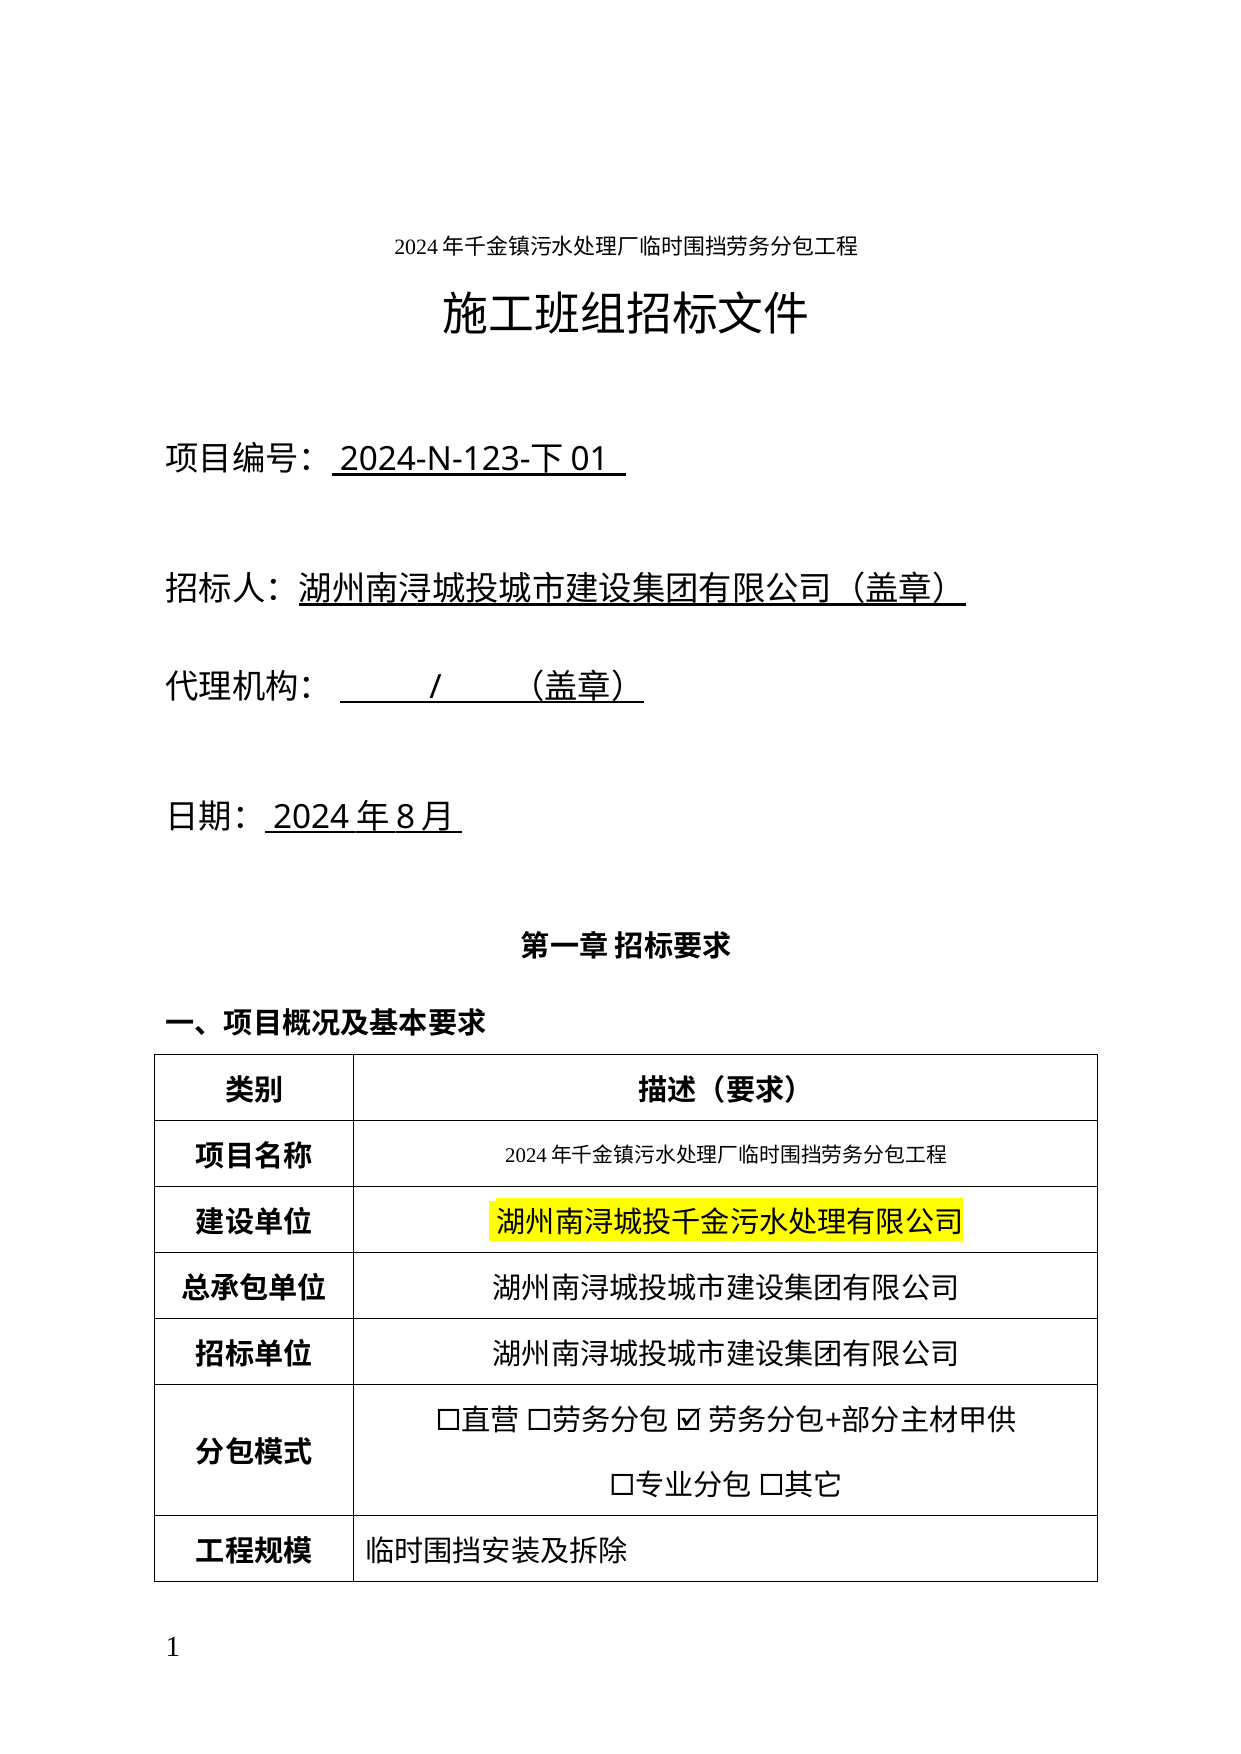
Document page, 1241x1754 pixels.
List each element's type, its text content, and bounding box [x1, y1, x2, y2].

table_header 类别 [155, 1055, 353, 1120]
table_cell 分包模式 [155, 1385, 353, 1515]
table_cell 湖州南浔城投千金污水处理有限公司 [354, 1187, 1097, 1252]
table_cell 湖州南浔城投城市建设集团有限公司 [354, 1319, 1097, 1384]
table_cell 临时围挡安装及拆除 [354, 1516, 1097, 1581]
table_cell 湖州南浔城投城市建设集团有限公司 [354, 1253, 1097, 1318]
table_cell 总承包单位 [155, 1253, 353, 1318]
text 施工班组招标文件 [165, 261, 1087, 359]
table_cell 工程规模 [155, 1516, 353, 1581]
table_header 描述（要求） [354, 1055, 1097, 1120]
table_cell 项目名称 [155, 1121, 353, 1186]
list 一、项目概况及基本要求 [165, 989, 1087, 1054]
table_cell 建设单位 [155, 1187, 353, 1252]
list 代理机构： / （盖章） [165, 651, 1087, 716]
text 第一章 招标要求 [165, 911, 1087, 976]
list 项目编号： 2024-N-123-下01 [165, 424, 1087, 489]
list 日期： 2024年8月 [165, 781, 1087, 846]
table_cell 招标单位 [155, 1319, 353, 1384]
list 招标人：湖州南浔城投城市建设集团有限公司（盖章） [165, 554, 1087, 619]
table_cell [354, 1121, 1097, 1186]
table_cell 直营 劳务分包 劳务分包+部分主材甲供 专业分包 其它 [354, 1385, 1097, 1515]
